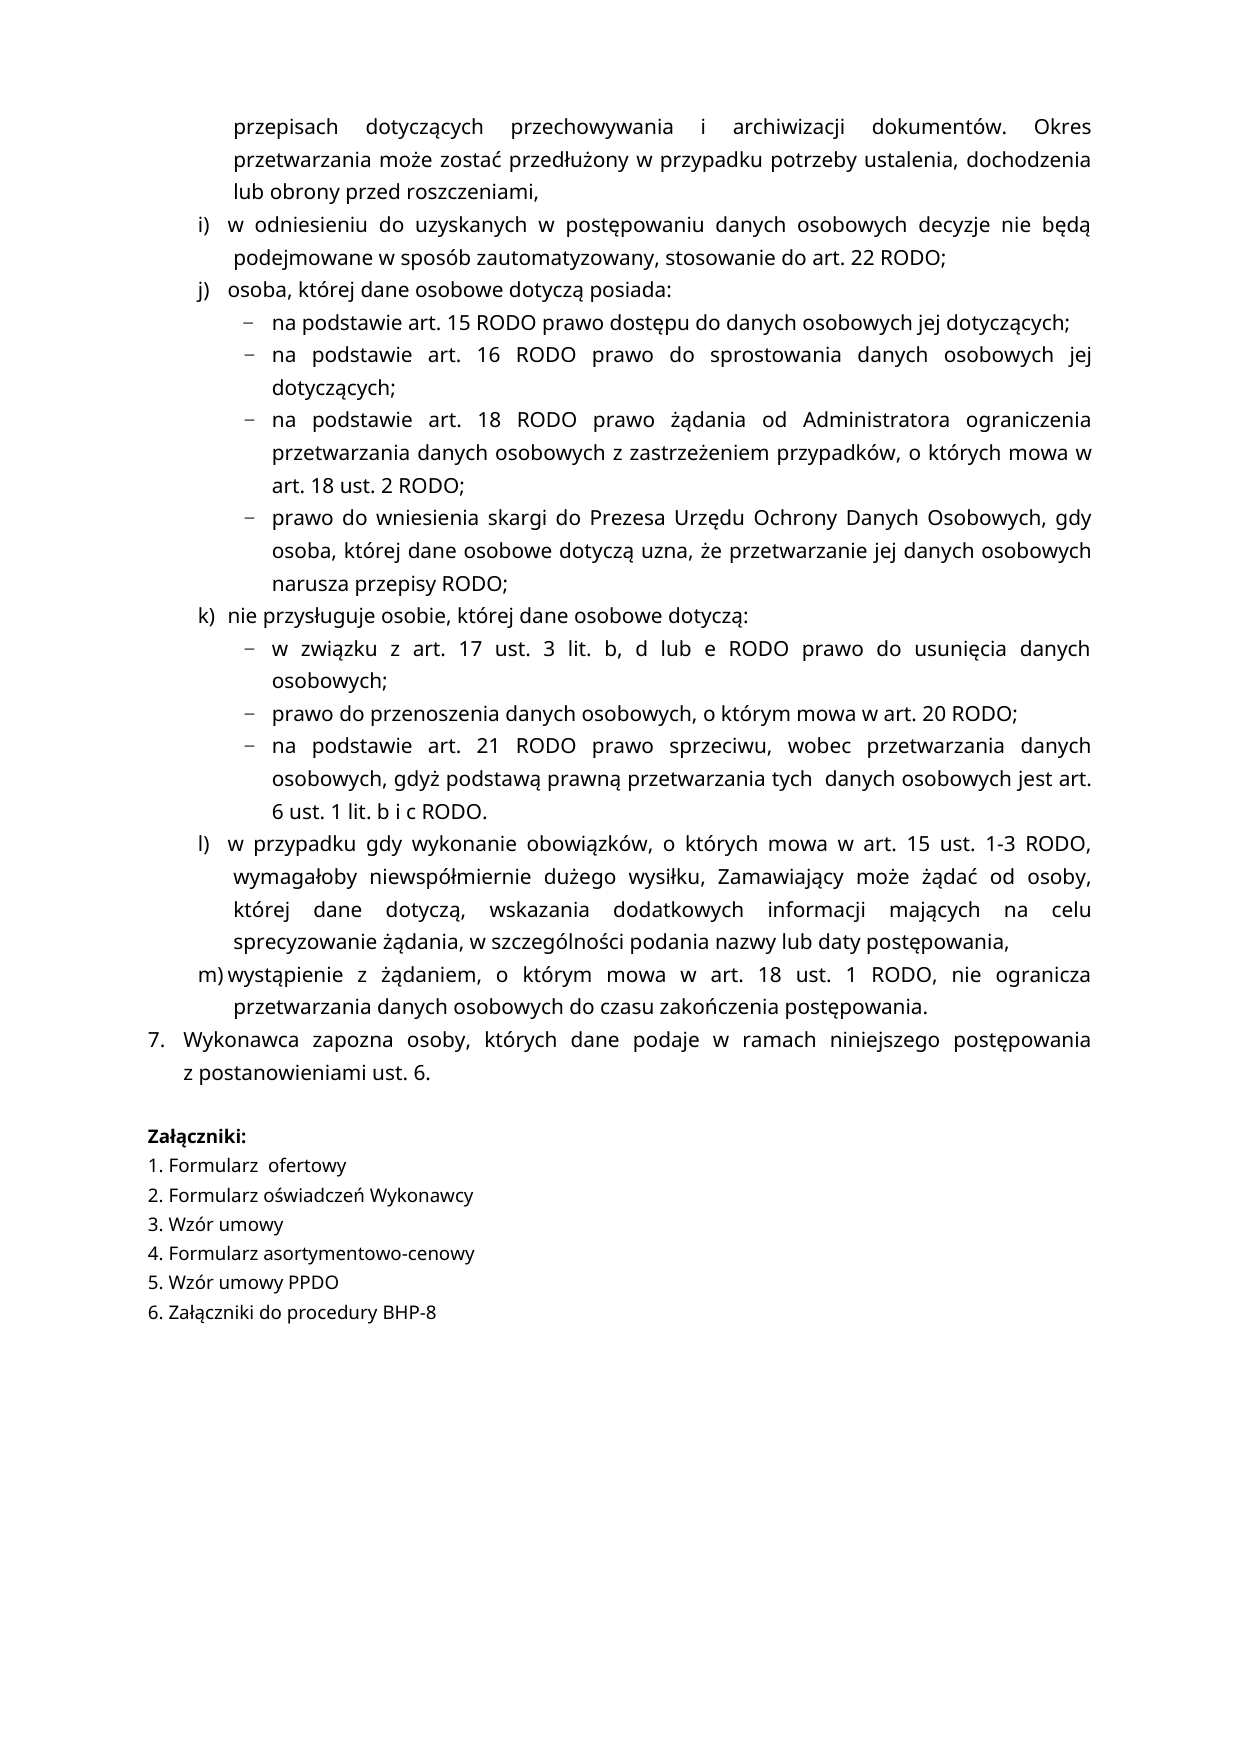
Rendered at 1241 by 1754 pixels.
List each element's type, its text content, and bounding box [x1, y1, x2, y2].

text Załączniki: [148, 1123, 1092, 1149]
text 2. Formularz oświadczeń Wykonawcy [148, 1182, 1092, 1207]
list wystąpienie z żądaniem, o którym mowa w art. 18 ust. 1 RODO, nie ogranicza przetwarzania danych osobowych do czasu zakończenia postępowania. [198, 960, 1092, 1021]
list prawo do wniesienia skargi do Prezesa Urzędu Ochrony Danych Osobowych, gdy osoba, której dane osobowe dotyczą uzna, że przetwarzanie jej danych osobowych narusza przepisy RODO; [242, 503, 1092, 597]
text 5. Wzór umowy PPDO [148, 1270, 1092, 1295]
list osoba, której dane osobowe dotyczą posiada: [198, 275, 1092, 304]
text 3. Wzór umowy [148, 1211, 1092, 1237]
list na podstawie art. 18 RODO prawo żądania od Administratora ograniczenia przetwarzania danych osobowych z zastrzeżeniem przypadków, o których mowa w art. 18 ust. 2 RODO; [242, 406, 1092, 499]
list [198, 112, 1092, 206]
text 4. Formularz asortymentowo-cenowy [148, 1240, 1092, 1266]
list prawo do przenoszenia danych osobowych, o którym mowa w art. 20 RODO; [242, 699, 1092, 727]
list w związku z art. 17 ust. 3 lit. b, d lub e RODO prawo do usunięcia danych osobowych; [242, 634, 1092, 695]
list Wykonawca zapozna osoby, których dane podaje w ramach niniejszego postępowania z postanowieniami ust. 6. [148, 1025, 1092, 1086]
list nie przysługuje osobie, której dane osobowe dotyczą: [198, 601, 1092, 630]
text 6. Załączniki do procedury BHP-8 [148, 1299, 1092, 1324]
list na podstawie art. 15 RODO prawo dostępu do danych osobowych jej dotyczących; [242, 308, 1092, 336]
list w przypadku gdy wykonanie obowiązków, o których mowa w art. 15 ust. 1-3 RODO, wymagałoby niewspółmiernie dużego wysiłku, Zamawiający może żądać od osoby, której dane dotyczą, wskazania dodatkowych informacji mających na celu sprecyzowanie żądania, w szczególności podania nazwy lub daty postępowania, [198, 829, 1092, 956]
text 1. Formularz ofertowy [148, 1153, 1092, 1178]
list w odniesieniu do uzyskanych w postępowaniu danych osobowych decyzje nie będą podejmowane w sposób zautomatyzowany, stosowanie do art. 22 RODO; [198, 210, 1092, 271]
list na podstawie art. 21 RODO prawo sprzeciwu, wobec przetwarzania danych osobowych, gdyż podstawą prawną przetwarzania tych danych osobowych jest art. 6 ust. 1 lit. b i c RODO. [242, 732, 1092, 825]
list na podstawie art. 16 RODO prawo do sprostowania danych osobowych jej dotyczących; [242, 340, 1092, 401]
